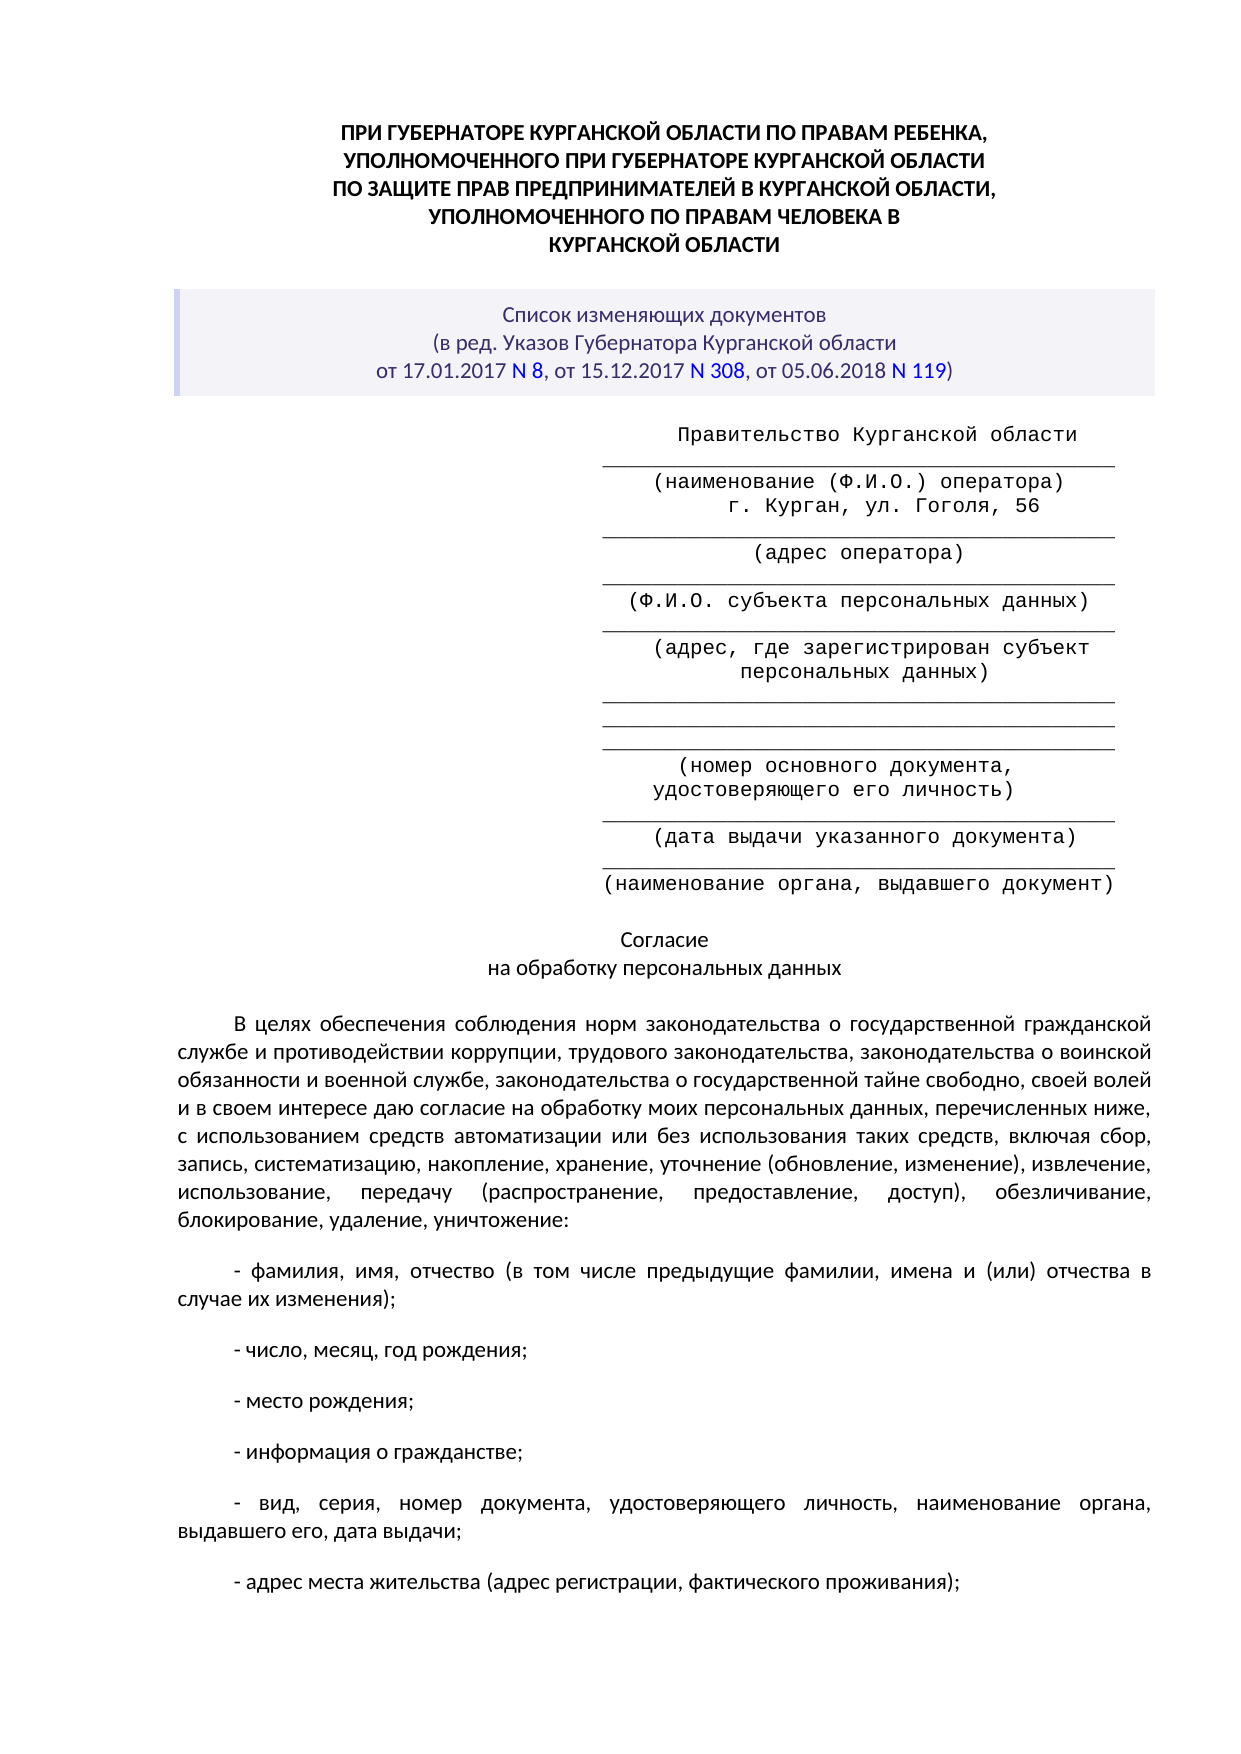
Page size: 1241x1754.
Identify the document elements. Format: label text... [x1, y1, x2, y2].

text (адрес оператора) [177, 542, 1152, 566]
text _________________________________________ [177, 684, 1152, 708]
text на обработку персональных данных [177, 953, 1152, 981]
text (наименование (Ф.И.О.) оператора) [177, 471, 1152, 495]
text _________________________________________ [177, 613, 1152, 637]
text г. Курган, ул. Гоголя, 56 [177, 495, 1152, 519]
text _________________________________________ [177, 850, 1152, 873]
text (наименование органа, выдавшего документ) [177, 873, 1152, 897]
title ПРИ ГУБЕРНАТОРЕ КУРГАНСКОЙ ОБЛАСТИ ПО ПРАВАМ РЕБЕНКА, [177, 118, 1152, 146]
text _________________________________________ [177, 566, 1152, 590]
title КУРГАНСКОЙ ОБЛАСТИ [177, 230, 1152, 258]
text - фамилия, имя, отчество (в том числе предыдущие фамилии, имена и (или) отчества в случае их изменения); [177, 1256, 1152, 1312]
text - число, месяц, год рождения; [177, 1335, 1152, 1363]
text Правительство Курганской области [177, 424, 1152, 448]
text - вид, серия, номер документа, удостоверяющего личность, наименование органа, выдавшего его, дата выдачи; [177, 1488, 1152, 1544]
text - адрес места жительства (адрес регистрации, фактического проживания); [177, 1567, 1152, 1595]
text удостоверяющего его личность) [177, 779, 1152, 802]
title УПОЛНОМОЧЕННОГО ПРИ ГУБЕРНАТОРЕ КУРГАНСКОЙ ОБЛАСТИ [177, 146, 1152, 174]
text _________________________________________ [177, 519, 1152, 542]
text (номер основного документа, [177, 755, 1152, 779]
title ПО ЗАЩИТЕ ПРАВ ПРЕДПРИНИМАТЕЛЕЙ В КУРГАНСКОЙ ОБЛАСТИ, [177, 174, 1152, 202]
table_header Список изменяющих документов (в ред. Указов Губернатора Курганской области от 17.01.2017 N 8, от 15.12.2017 N 308, от 05.06.2018 N 119) [180, 289, 1149, 396]
text В целях обеспечения соблюдения норм законодательства о государственной гражданской службе и противодействии коррупции, трудового законодательства, законодательства о воинской обязанности и военной службе, законодательства о государственной тайне свободно, своей волей и в своем интересе даю согласие на обработку моих персональных данных, перечисленных ниже, с использованием средств автоматизации или без использования таких средств, включая сбор, запись, систематизацию, накопление, хранение, уточнение (обновление, изменение), извлечение, использование, передачу (распространение, предоставление, доступ), обезличивание, блокирование, удаление, уничтожение: [177, 1009, 1152, 1233]
text (дата выдачи указанного документа) [177, 826, 1152, 850]
text персональных данных) [177, 661, 1152, 684]
text _________________________________________ [177, 802, 1152, 826]
text _________________________________________ [177, 708, 1152, 732]
text - информация о гражданстве; [177, 1437, 1152, 1465]
text _________________________________________ [177, 448, 1152, 471]
text (адрес, где зарегистрирован субъект [177, 637, 1152, 661]
text (Ф.И.О. субъекта персональных данных) [177, 590, 1152, 613]
text _________________________________________ [177, 732, 1152, 755]
title УПОЛНОМОЧЕННОГО ПО ПРАВАМ ЧЕЛОВЕКА В [177, 202, 1152, 230]
text Согласие [177, 925, 1152, 953]
text - место рождения; [177, 1386, 1152, 1414]
